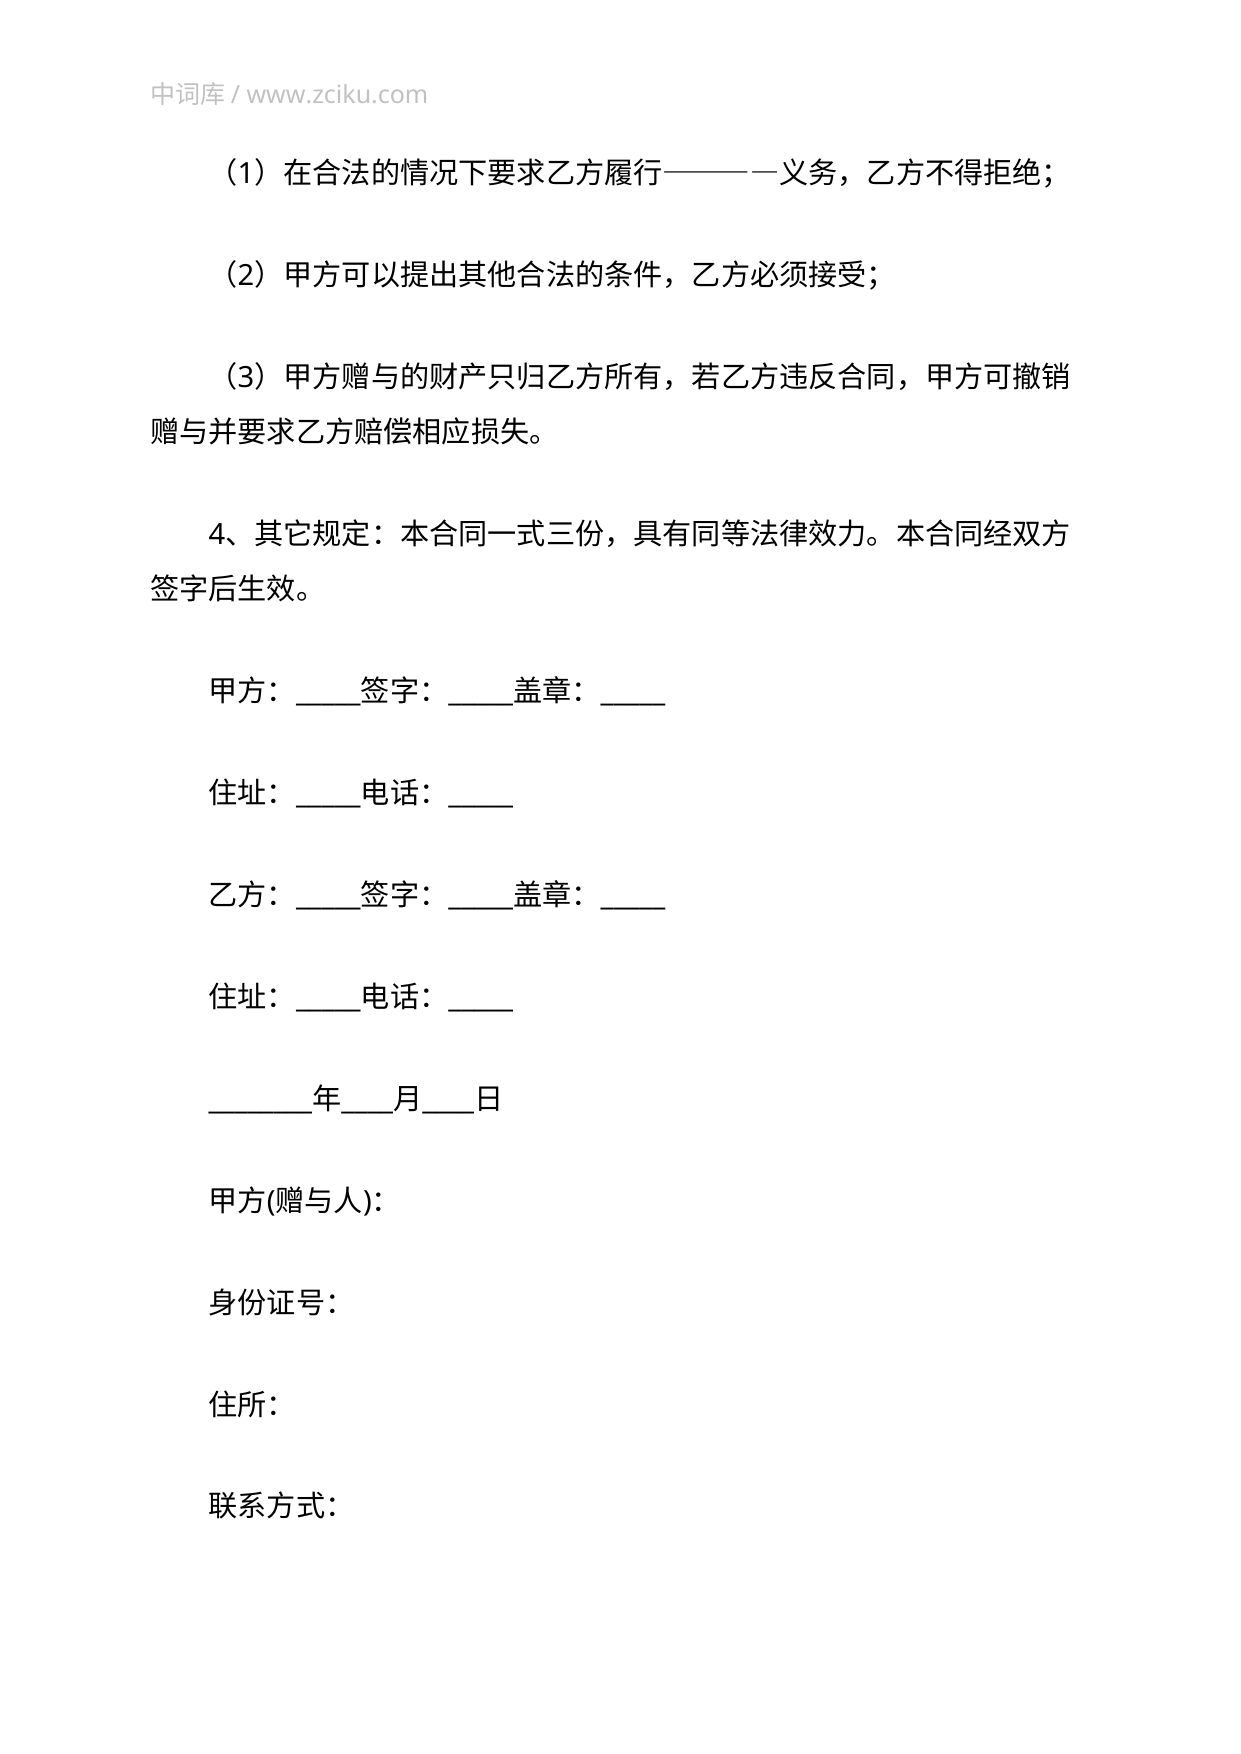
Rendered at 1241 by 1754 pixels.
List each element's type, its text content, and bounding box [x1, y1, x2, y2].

text 住所： [150, 1381, 1090, 1423]
text 住址：_____电话：_____ [150, 769, 1090, 812]
text 甲方(赠与人)： [150, 1177, 1090, 1220]
text （2）甲方可以提出其他合法的条件，乙方必须接受； [150, 252, 1090, 294]
text ________年____月____日 [150, 1075, 1090, 1118]
text 甲方：_____签字：_____盖章：_____ [150, 667, 1090, 710]
text 4、其它规定：本合同一式三份，具有同等法律效力。本合同经双方签字后生效。 [150, 511, 1090, 608]
text 联系方式： [150, 1483, 1090, 1525]
text 住址：_____电话：_____ [150, 973, 1090, 1016]
text （1）在合法的情况下要求乙方履行————义务，乙方不得拒绝； [150, 150, 1090, 192]
text 身份证号： [150, 1279, 1090, 1322]
text 乙方：_____签字：_____盖章：_____ [150, 871, 1090, 914]
text （3）甲方赠与的财产只归乙方所有，若乙方违反合同，甲方可撤销赠与并要求乙方赔偿相应损失。 [150, 354, 1090, 451]
